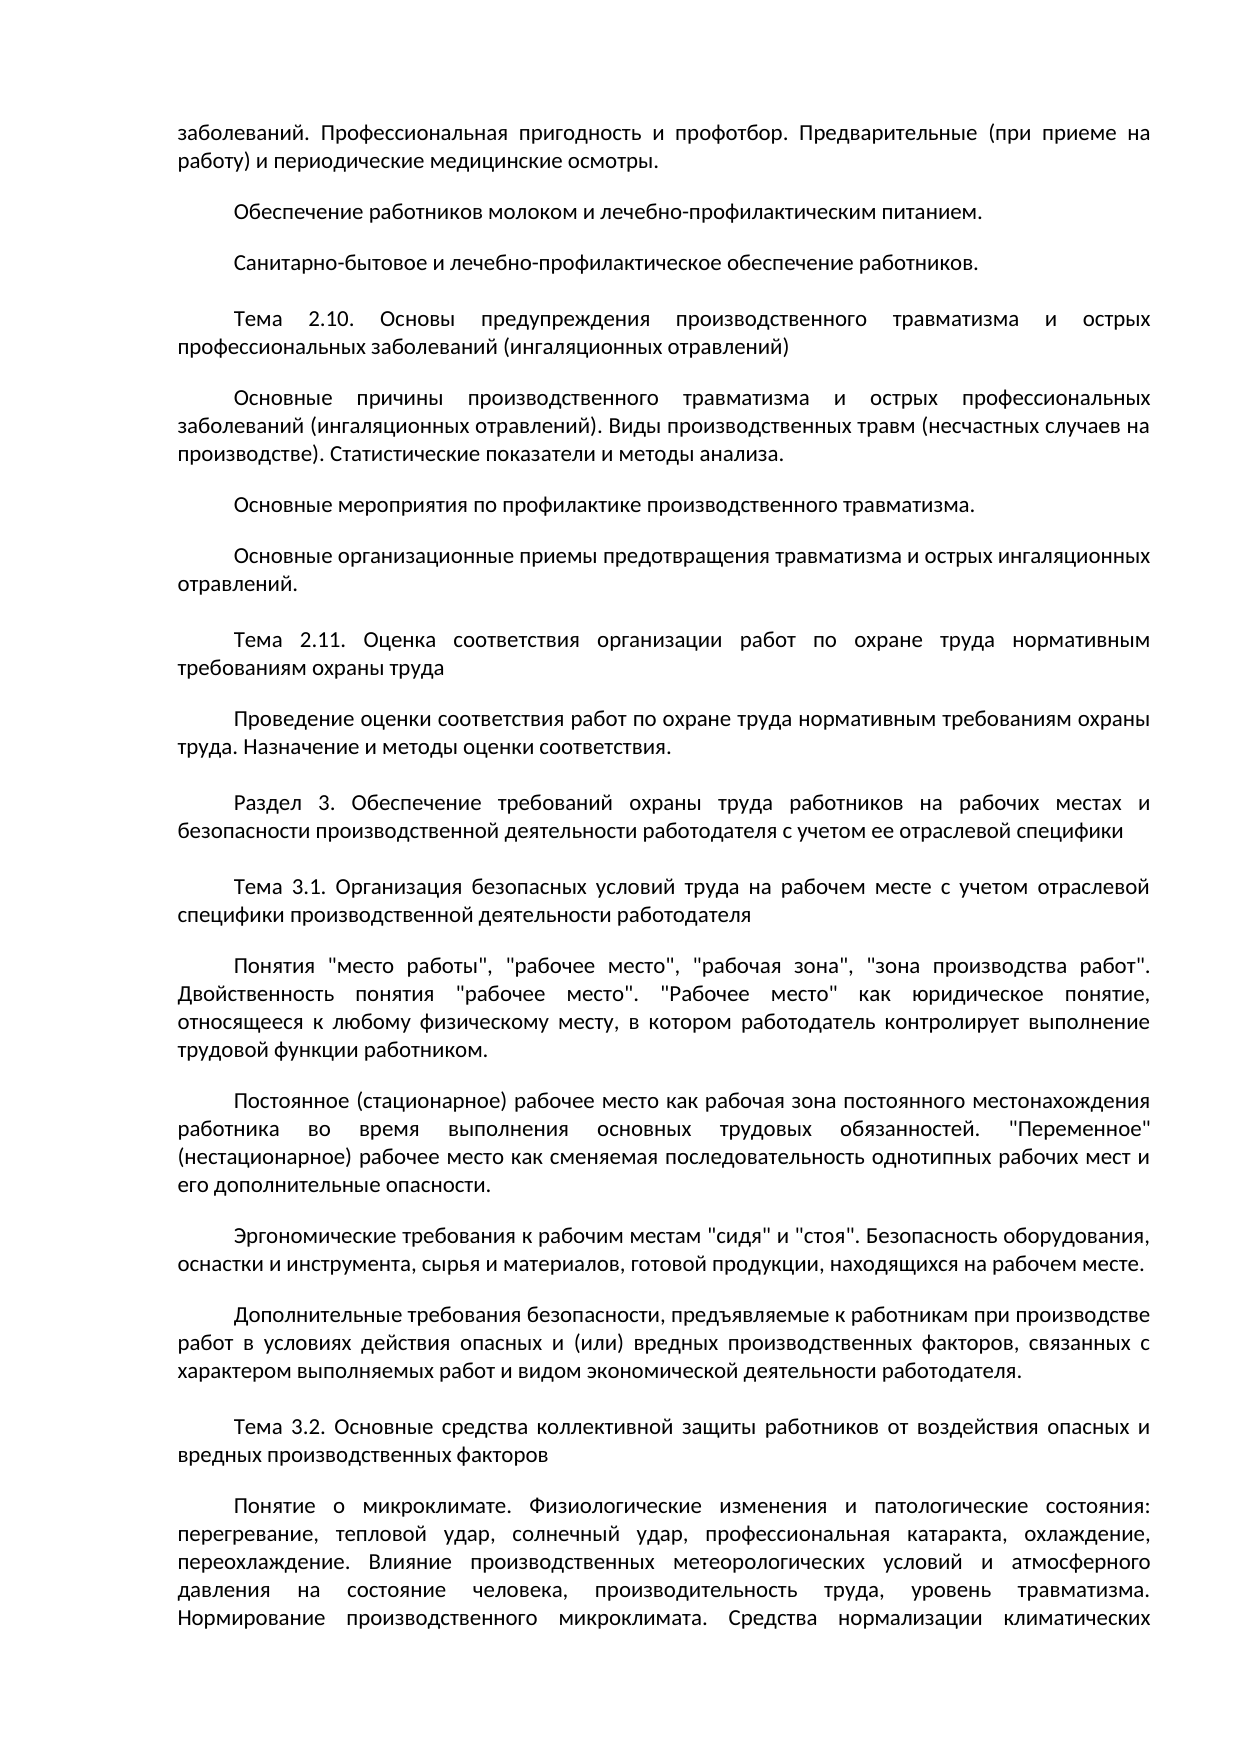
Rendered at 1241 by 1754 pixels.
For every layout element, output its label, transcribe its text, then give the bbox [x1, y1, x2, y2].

text Основные организационные приемы предотвращения травматизма и острых ингаляционных отравлений. [177, 541, 1152, 597]
text Основные мероприятия по профилактике производственного травматизма. [177, 490, 1152, 518]
text Проведение оценки соответствия работ по охране труда нормативным требованиям охраны труда. Назначение и методы оценки соответствия. [177, 704, 1152, 760]
text Обеспечение работников молоком и лечебно-профилактическим питанием. [177, 197, 1152, 225]
text Понятия "место работы", "рабочее место", "рабочая зона", "зона производства работ". Двойственность понятия "рабочее место". "Рабочее место" как юридическое понятие, относящееся к любому физическому месту, в котором работодатель контролирует выполнение трудовой функции работником. [177, 951, 1152, 1063]
text Тема 2.10. Основы предупреждения производственного травматизма и острых профессиональных заболеваний (ингаляционных отравлений) [177, 304, 1152, 360]
text Раздел 3. Обеспечение требований охраны труда работников на рабочих местах и безопасности производственной деятельности работодателя с учетом ее отраслевой специфики [177, 788, 1152, 844]
text Постоянное (стационарное) рабочее место как рабочая зона постоянного местонахождения работника во время выполнения основных трудовых обязанностей. "Переменное" (нестационарное) рабочее место как сменяемая последовательность однотипных рабочих мест и его дополнительные опасности. [177, 1086, 1152, 1198]
text Тема 3.2. Основные средства коллективной защиты работников от воздействия опасных и вредных производственных факторов [177, 1412, 1152, 1468]
text Основные причины производственного травматизма и острых профессиональных заболеваний (ингаляционных отравлений). Виды производственных травм (несчастных случаев на производстве). Статистические показатели и методы анализа. [177, 383, 1152, 467]
text Тема 2.11. Оценка соответствия организации работ по охране труда нормативным требованиям охраны труда [177, 625, 1152, 681]
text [177, 1491, 1152, 1631]
text Дополнительные требования безопасности, предъявляемые к работникам при производстве работ в условиях действия опасных и (или) вредных производственных факторов, связанных с характером выполняемых работ и видом экономической деятельности работодателя. [177, 1300, 1152, 1384]
text Санитарно-бытовое и лечебно-профилактическое обеспечение работников. [177, 248, 1152, 276]
text Тема 3.1. Организация безопасных условий труда на рабочем месте с учетом отраслевой специфики производственной деятельности работодателя [177, 872, 1152, 928]
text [177, 118, 1152, 174]
text Эргономические требования к рабочим местам "сидя" и "стоя". Безопасность оборудования, оснастки и инструмента, сырья и материалов, готовой продукции, находящихся на рабочем месте. [177, 1221, 1152, 1277]
